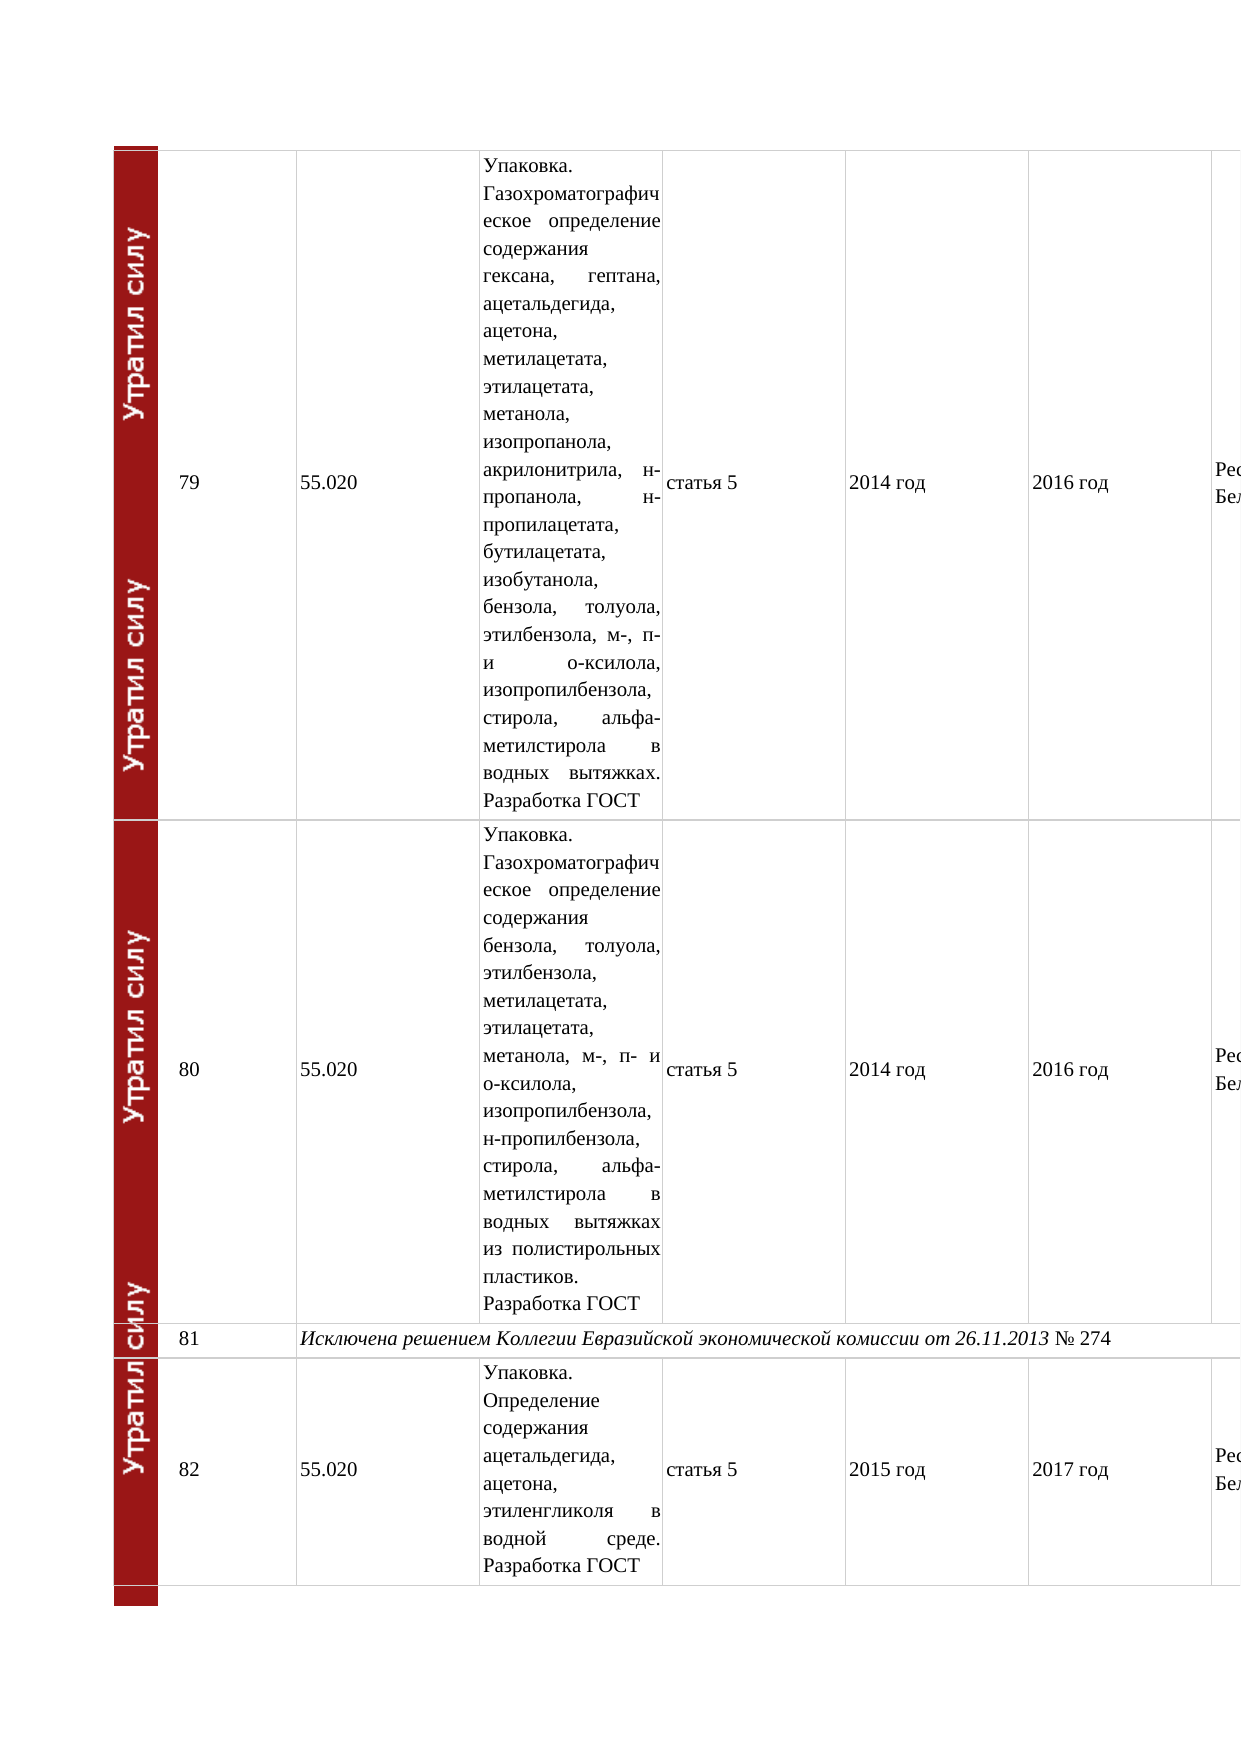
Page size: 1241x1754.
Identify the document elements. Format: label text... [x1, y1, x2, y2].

table_cell 79 [114, 151, 296, 819]
table_cell Упаковка. Газохроматографическое определение содержания бензола, толуола, этилбензола, метилацетата, этилацетата, метанола, м-, п- и о-ксилола, изопропилбензола, н-пропилбензола, стирола, альфа-метилстирола в водных вытяжках из полистирольных пластиков. Разработка ГОСТ [480, 821, 662, 1323]
table_cell Республика Беларусь [1212, 151, 1240, 819]
table_cell 2015 год [846, 1359, 1028, 1585]
picture [114, 1586, 158, 1606]
table_cell Республика Беларусь [1212, 821, 1240, 1323]
table_cell 80 [114, 821, 296, 1323]
table_cell Республика Беларусь [1212, 1359, 1240, 1585]
table_cell Упаковка. Определение содержания ацетальдегида, ацетона, этиленгликоля в водной среде. Разработка ГОСТ [480, 1359, 662, 1585]
table_cell статья 5 [663, 1359, 845, 1585]
table_cell 55.020 [297, 151, 479, 819]
table_cell 82 [114, 1359, 296, 1585]
picture [114, 146, 158, 150]
table_cell статья 5 [663, 821, 845, 1323]
table_cell 55.020 [297, 821, 479, 1323]
table_cell 2017 год [1029, 1359, 1211, 1585]
table_cell 55.020 [297, 1359, 479, 1585]
table_cell 81 [114, 1324, 296, 1357]
table_cell 2014 год [846, 821, 1028, 1323]
table_cell Упаковка. Газохроматографическое определение содержания гексана, гептана, ацетальдегида, ацетона, метилацетата, этилацетата, метанола, изопропанола, акрилонитрила, н-пропанола, н-пропилацетата, бутилацетата, изобутанола, бензола, толуола, этилбензола, м-, п- и о-ксилола, изопропилбензола, стирола, альфа-метилстирола в водных вытяжках. Разработка ГОСТ [480, 151, 662, 819]
table_cell Исключена решением Коллегии Евразийской экономической комиссии от 26.11.2013 № 274 [297, 1324, 1240, 1357]
table_cell 2014 год [846, 151, 1028, 819]
table_cell 2016 год [1029, 821, 1211, 1323]
table_cell статья 5 [663, 151, 845, 819]
table_cell 2016 год [1029, 151, 1211, 819]
